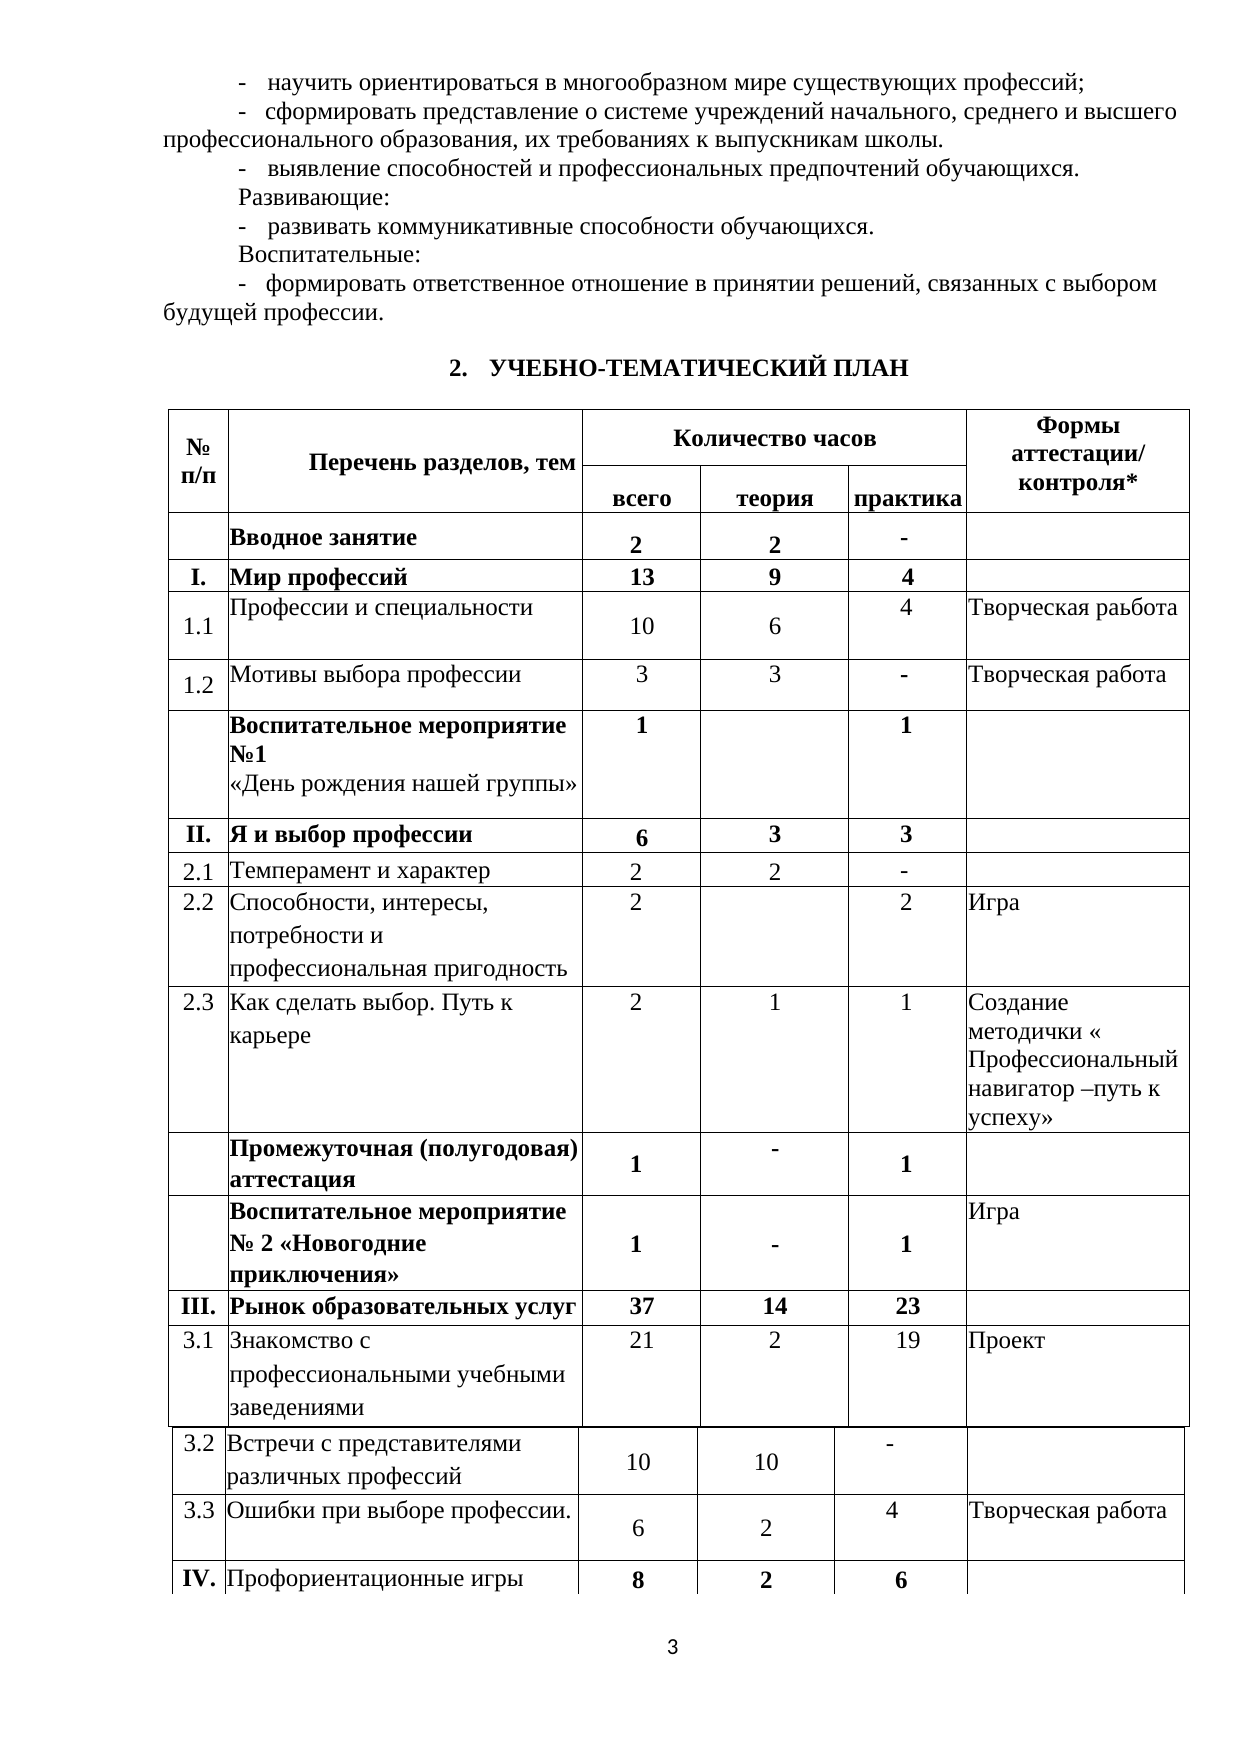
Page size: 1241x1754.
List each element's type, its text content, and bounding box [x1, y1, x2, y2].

table_cell 2 [583, 887, 700, 986]
table_cell III. [169, 1291, 228, 1324]
table_cell 1.2 [169, 660, 228, 709]
table_cell 1.1 [169, 592, 228, 658]
table_header Встречи с представителями различных профессий [226, 1428, 578, 1494]
table_cell [967, 711, 1189, 818]
table_cell 10 [583, 592, 700, 658]
table_header 10 [698, 1428, 834, 1494]
table_cell [701, 887, 848, 986]
table_cell - [849, 513, 966, 559]
table_cell 37 [583, 1291, 700, 1324]
table_cell Ошибки при выборе профессии. [226, 1495, 578, 1560]
table_cell 23 [849, 1291, 966, 1324]
table_cell 2 [849, 887, 966, 986]
table_cell практика [849, 466, 966, 512]
table_header 10 [579, 1428, 697, 1494]
table_cell 3.1 [169, 1326, 228, 1426]
table_cell Профессии и специальности [229, 592, 582, 658]
table_cell Воспитательное мероприятие № 2 «Новогодние приключения» [229, 1196, 582, 1290]
table_header Перечень разделов, тем [229, 410, 582, 512]
table_cell 6 [701, 592, 848, 658]
table_cell 2 [583, 987, 700, 1132]
table_header [968, 1428, 1184, 1494]
table_cell Творческая работа [968, 1495, 1184, 1560]
table_cell 2.1 [169, 853, 228, 886]
table_cell 2 [701, 853, 848, 886]
list научить ориентироваться в многообразном мире существующих профессий; [163, 67, 1195, 96]
table_cell 14 [701, 1291, 848, 1324]
table_cell 19 [849, 1326, 966, 1426]
table_cell - [701, 1133, 848, 1195]
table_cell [226, 1561, 578, 1594]
table_cell [967, 1291, 1189, 1324]
table_cell 1 [849, 711, 966, 818]
table_cell 6 [583, 819, 700, 852]
table_cell Вводное занятие [229, 513, 582, 559]
table_cell [967, 853, 1189, 886]
table_cell 1 [583, 1196, 700, 1290]
text Воспитательные: [163, 239, 1195, 268]
table_cell 1 [583, 1133, 700, 1195]
table_header Формы аттестации/ контроля* [967, 410, 1189, 512]
table_cell 6 [835, 1561, 967, 1594]
table_cell Игра [967, 887, 1189, 986]
table_cell [968, 1561, 1184, 1594]
table_cell Проект [967, 1326, 1189, 1426]
table_cell - [701, 1196, 848, 1290]
table_cell 2 [698, 1561, 834, 1594]
table_cell Игра [967, 1196, 1189, 1290]
table_cell Творческая работа [967, 660, 1189, 709]
table_cell 21 [583, 1326, 700, 1426]
table_cell Я и выбор профессии [229, 819, 582, 852]
list развивать коммуникативные способности обучающихся. [163, 211, 1195, 239]
table_cell 4 [849, 560, 966, 591]
table_cell 2 [698, 1495, 834, 1560]
table_cell Создание методички « Профессиональный навигатор –путь к успеху» [967, 987, 1189, 1132]
table_cell - [849, 853, 966, 886]
table_cell Мотивы выбора профессии [229, 660, 582, 709]
table_cell 1 [701, 987, 848, 1132]
table_cell [701, 711, 848, 818]
table_cell 2 [583, 513, 700, 559]
list сформировать представление о системе учреждений начального, среднего и высшего профессионального образования, их требованиях к выпускникам школы. [163, 96, 1195, 153]
table_header 3.2 [173, 1428, 225, 1494]
list выявление способностей и профессиональных предпочтений обучающихся. [163, 153, 1195, 182]
table_cell - [849, 660, 966, 709]
table_cell II. [169, 819, 228, 852]
table_cell [169, 711, 228, 818]
table_cell всего [583, 466, 700, 512]
table_cell 1 [849, 1196, 966, 1290]
table_cell 2.2 [169, 887, 228, 986]
table_cell 9 [701, 560, 848, 591]
table_cell 2 [701, 513, 848, 559]
list УЧЕБНО-ТЕМАТИЧЕСКИЙ ПЛАН [163, 353, 1195, 382]
table_cell 4 [835, 1495, 967, 1560]
table_cell 2 [701, 1326, 848, 1426]
table_cell Промежуточная (полугодовая) аттестация [229, 1133, 582, 1195]
table_cell 3 [701, 660, 848, 709]
table_cell IV. [173, 1561, 225, 1594]
table_cell Рынок образовательных услуг [229, 1291, 582, 1324]
table_cell 1 [583, 711, 700, 818]
table_cell Творческая раьбота [967, 592, 1189, 658]
table_header - [835, 1428, 967, 1494]
table_cell I. [169, 560, 228, 591]
table_cell теория [701, 466, 848, 512]
table_cell Темперамент и характер [229, 853, 582, 886]
table_header Количество часов [583, 410, 966, 465]
table_cell 2.3 [169, 987, 228, 1132]
table_cell [169, 513, 228, 559]
table_cell Знакомство с профессиональными учебными заведениями [229, 1326, 582, 1426]
table_cell [967, 560, 1189, 591]
table_header № п/п [169, 410, 228, 512]
table_cell 1 [849, 1133, 966, 1195]
table_cell Мир профессий [229, 560, 582, 591]
table_cell Как сделать выбор. Путь к карьере [229, 987, 582, 1132]
table_cell [169, 1196, 228, 1290]
table_cell 3 [849, 819, 966, 852]
table_cell Способности, интересы, потребности и профессиональная пригодность [229, 887, 582, 986]
table_cell 2 [583, 853, 700, 886]
table_cell 4 [849, 592, 966, 658]
table_cell [967, 513, 1189, 559]
table_cell 6 [579, 1495, 697, 1560]
table_cell Воспитательное мероприятие №1 «День рождения нашей группы» [229, 711, 582, 818]
table_cell 3.3 [173, 1495, 225, 1560]
table_cell [967, 819, 1189, 852]
table_cell 3 [701, 819, 848, 852]
table_cell 8 [579, 1561, 697, 1594]
text Развивающие: [163, 182, 1195, 211]
list формировать ответственное отношение в принятии решений, связанных с выбором будущей профессии. [163, 268, 1195, 326]
table_cell [169, 1133, 228, 1195]
table_cell 3 [583, 660, 700, 709]
table_cell [967, 1133, 1189, 1195]
table_cell 1 [849, 987, 966, 1132]
table_cell 13 [583, 560, 700, 591]
